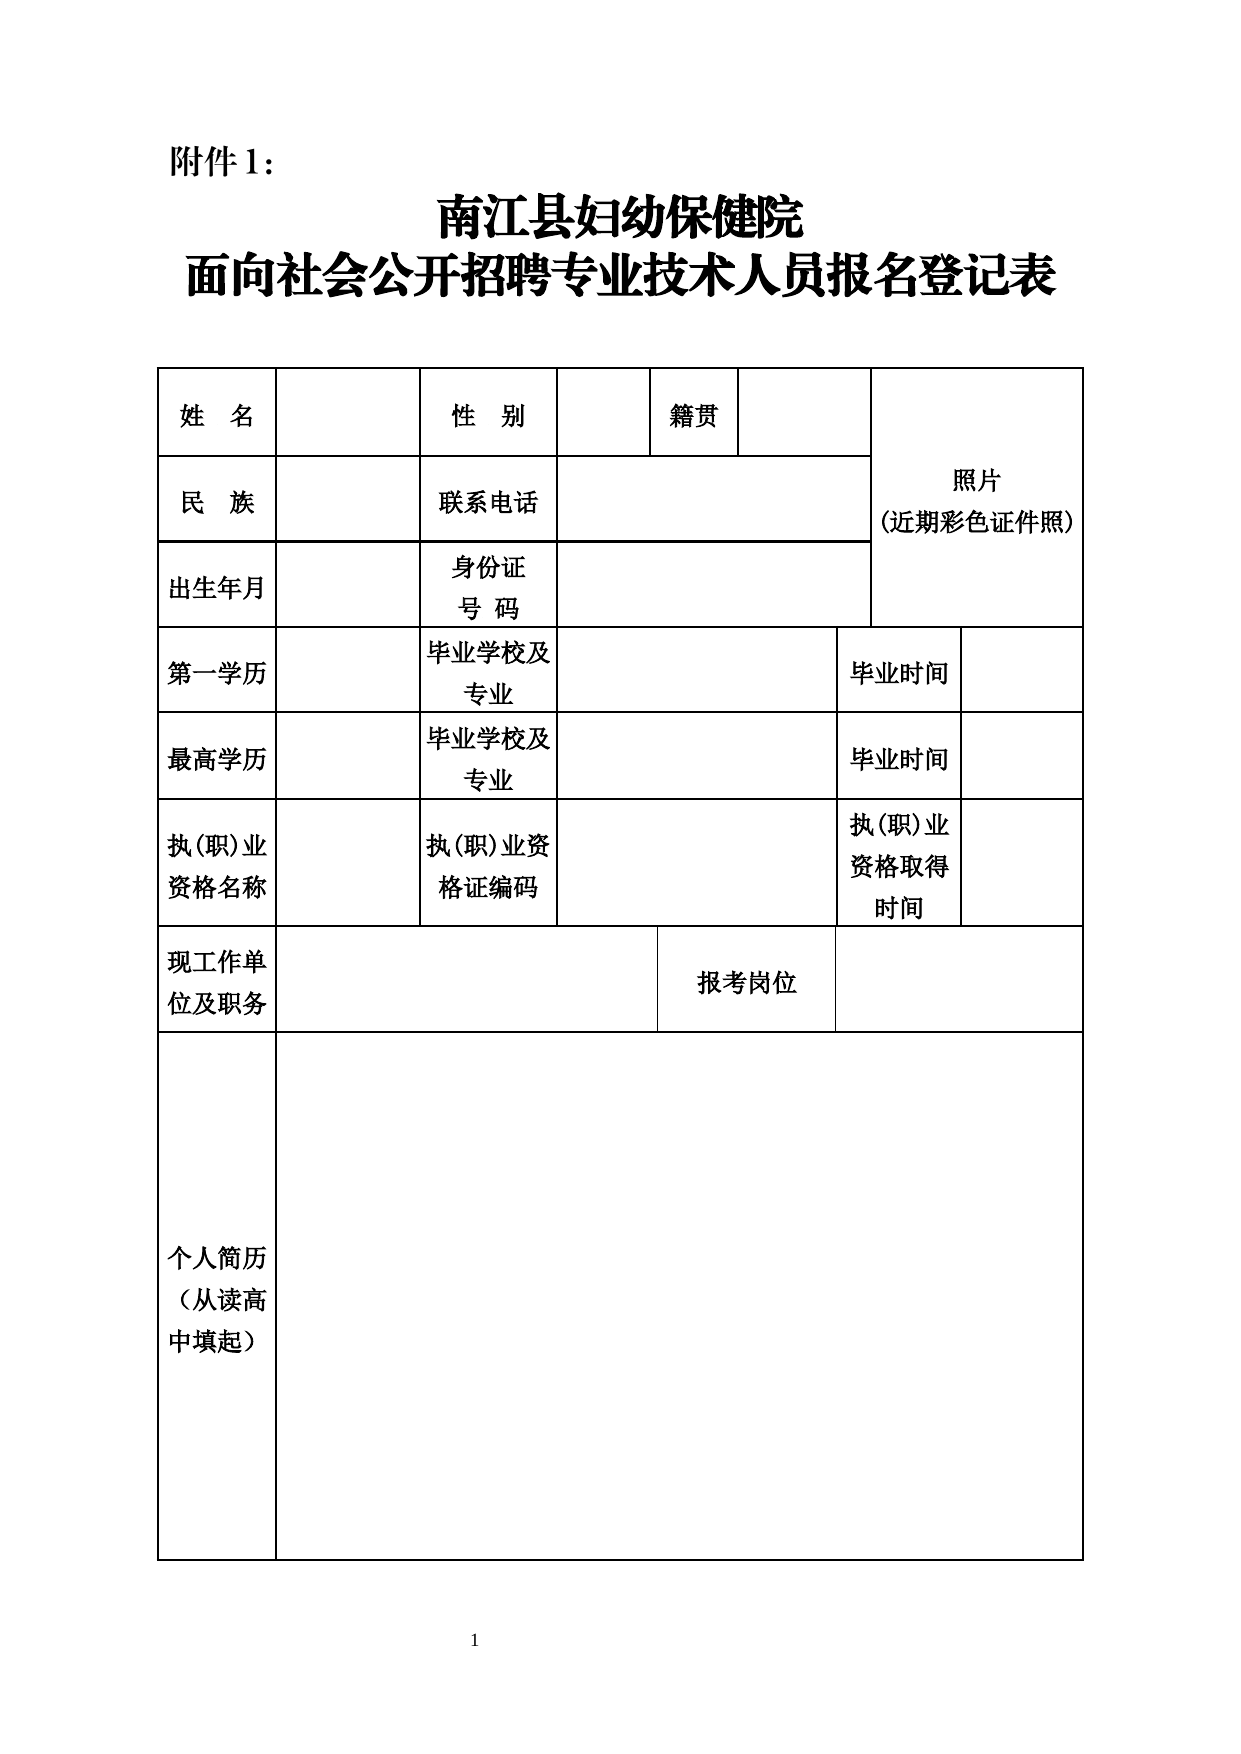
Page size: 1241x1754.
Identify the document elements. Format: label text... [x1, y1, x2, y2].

table_cell [962, 713, 1082, 798]
table_cell 第一学历 [159, 628, 275, 711]
table_cell 出生年月 [159, 543, 275, 626]
text 面向社会公开招聘专业技术人员报名登记表 [170, 244, 1070, 302]
table_cell 联系电话 [421, 457, 556, 540]
table_cell [277, 1033, 1082, 1559]
table_cell 报考岗位 [658, 927, 835, 1031]
table_cell [962, 800, 1082, 925]
table_header [277, 369, 419, 455]
table_cell [277, 628, 419, 711]
table_cell [558, 543, 870, 626]
table_cell 民 族 [159, 457, 275, 540]
table_cell 现工作单位及职务 [159, 927, 275, 1031]
table_cell 毕业学校及专业 [421, 628, 556, 711]
table_cell [277, 543, 419, 626]
table_header [558, 369, 649, 455]
table_header 性 别 [421, 369, 556, 455]
table_cell 个人简历（从读高中填起） [159, 1033, 275, 1559]
table_cell 最高学历 [159, 713, 275, 798]
table_cell [836, 927, 1082, 1031]
text 附件1： [170, 127, 1070, 186]
table_cell 身份证 号 码 [421, 543, 556, 626]
table_header 籍贯 [651, 369, 737, 455]
table_header [739, 369, 870, 455]
table_cell 执(职)业资格名称 [159, 800, 275, 925]
table_cell [277, 457, 419, 540]
text 南江县妇幼保健院 [170, 186, 1070, 244]
table_cell [558, 800, 836, 925]
table_cell [277, 927, 657, 1031]
table_cell 执(职)业资格证编码 [421, 800, 556, 925]
table_cell 执(职)业资格取得时间 [838, 800, 960, 925]
table_header 照片 (近期彩色证件照) [872, 369, 1082, 626]
table_cell [277, 800, 419, 925]
table_cell 毕业时间 [838, 713, 960, 798]
table_cell [277, 713, 419, 798]
table_cell [558, 628, 836, 711]
table_cell 毕业时间 [838, 628, 960, 711]
table_cell [962, 628, 1082, 711]
table_cell [558, 713, 836, 798]
table_header 姓 名 [159, 369, 275, 455]
table_cell [558, 457, 870, 540]
table_cell 毕业学校及专业 [421, 713, 556, 798]
